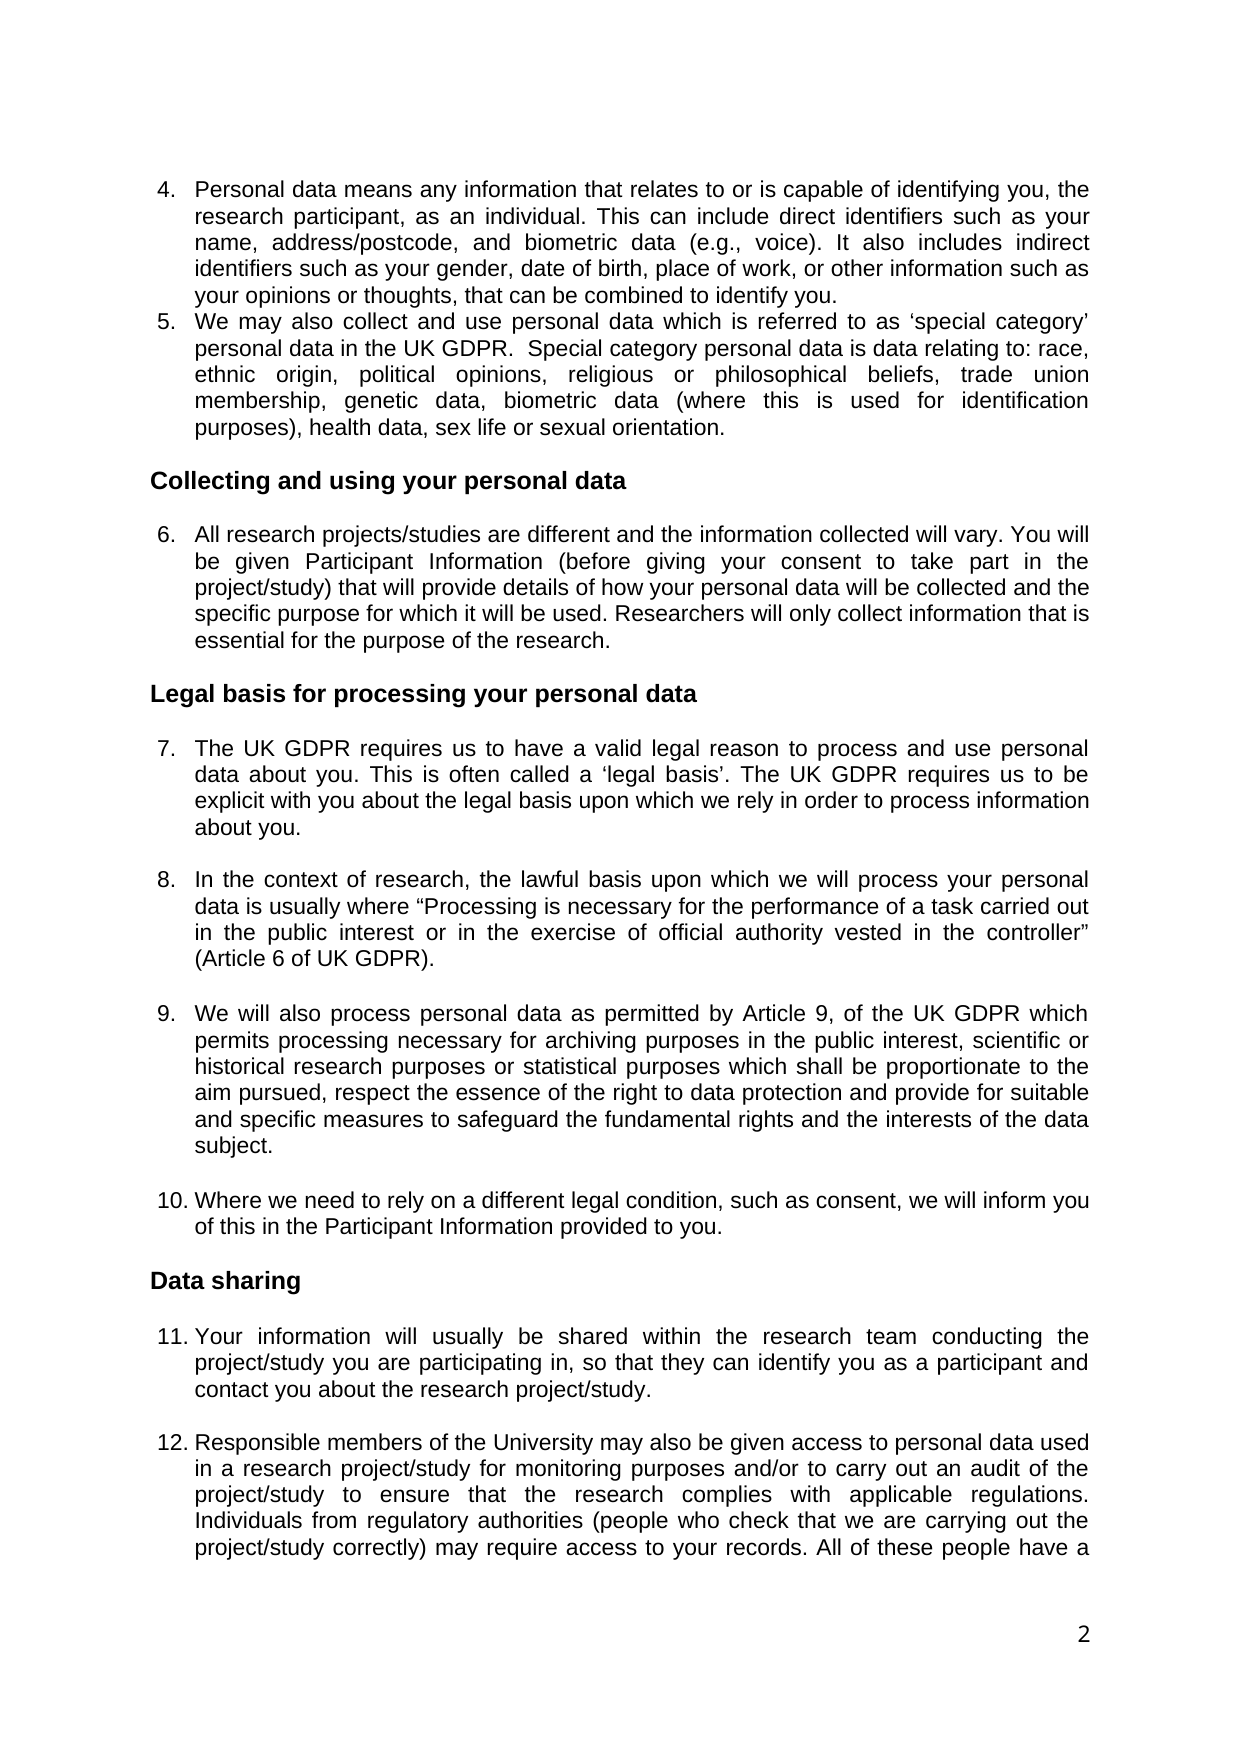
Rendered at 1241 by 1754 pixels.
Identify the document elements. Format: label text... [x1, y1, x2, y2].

list The UK GDPR requires us to have a valid legal reason to process and use personal data about you. This is often called a ‘legal basis’. The UK GDPR requires us to be explicit with you about the legal basis upon which we rely in order to process information about you. [157, 734, 1090, 840]
list Personal data means any information that relates to or is capable of identifying you, the research participant, as an individual. This can include direct identifiers such as your name, address/postcode, and biometric data (e.g., voice). It also includes indirect identifiers such as your gender, date of birth, place of work, or other information such as your opinions or thoughts, that can be combined to identify you. [157, 176, 1090, 308]
text Collecting and using your personal data [150, 466, 1090, 495]
list We will also process personal data as permitted by Article 9, of the UK GDPR which permits processing necessary for archiving purposes in the public interest, scientific or historical research purposes or statistical purposes which shall be proportionate to the aim pursued, respect the essence of the right to data protection and provide for suitable and specific measures to safeguard the fundamental rights and the interests of the data subject. [157, 1000, 1090, 1158]
list Where we need to rely on a different legal condition, such as consent, we will inform you of this in the Participant Information provided to you. [157, 1187, 1090, 1239]
text Legal basis for processing your personal data [150, 679, 1090, 708]
text Data sharing [150, 1266, 1090, 1294]
list We may also collect and use personal data which is referred to as ‘special category’ personal data in the UK GDPR. Special category personal data is data relating to: race, ethnic origin, political opinions, religious or philosophical beliefs, trade union membership, genetic data, biometric data (where this is used for identification purposes), health data, sex life or sexual orientation. [157, 308, 1090, 440]
list In the context of research, the lawful basis upon which we will process your personal data is usually where “Processing is necessary for the performance of a task carried out in the public interest or in the exercise of official authority vested in the controller” (Article 6 of UK GDPR). [157, 866, 1090, 972]
list All research projects/studies are different and the information collected will vary. You will be given Participant Information (before giving your consent to take part in the project/study) that will provide details of how your personal data will be collected and the specific purpose for which it will be used. Researchers will only collect information that is essential for the purpose of the research. [157, 521, 1090, 653]
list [157, 1428, 1090, 1560]
list Your information will usually be shared within the research team conducting the project/study you are participating in, so that they can identify you as a participant and contact you about the research project/study. [157, 1323, 1090, 1402]
